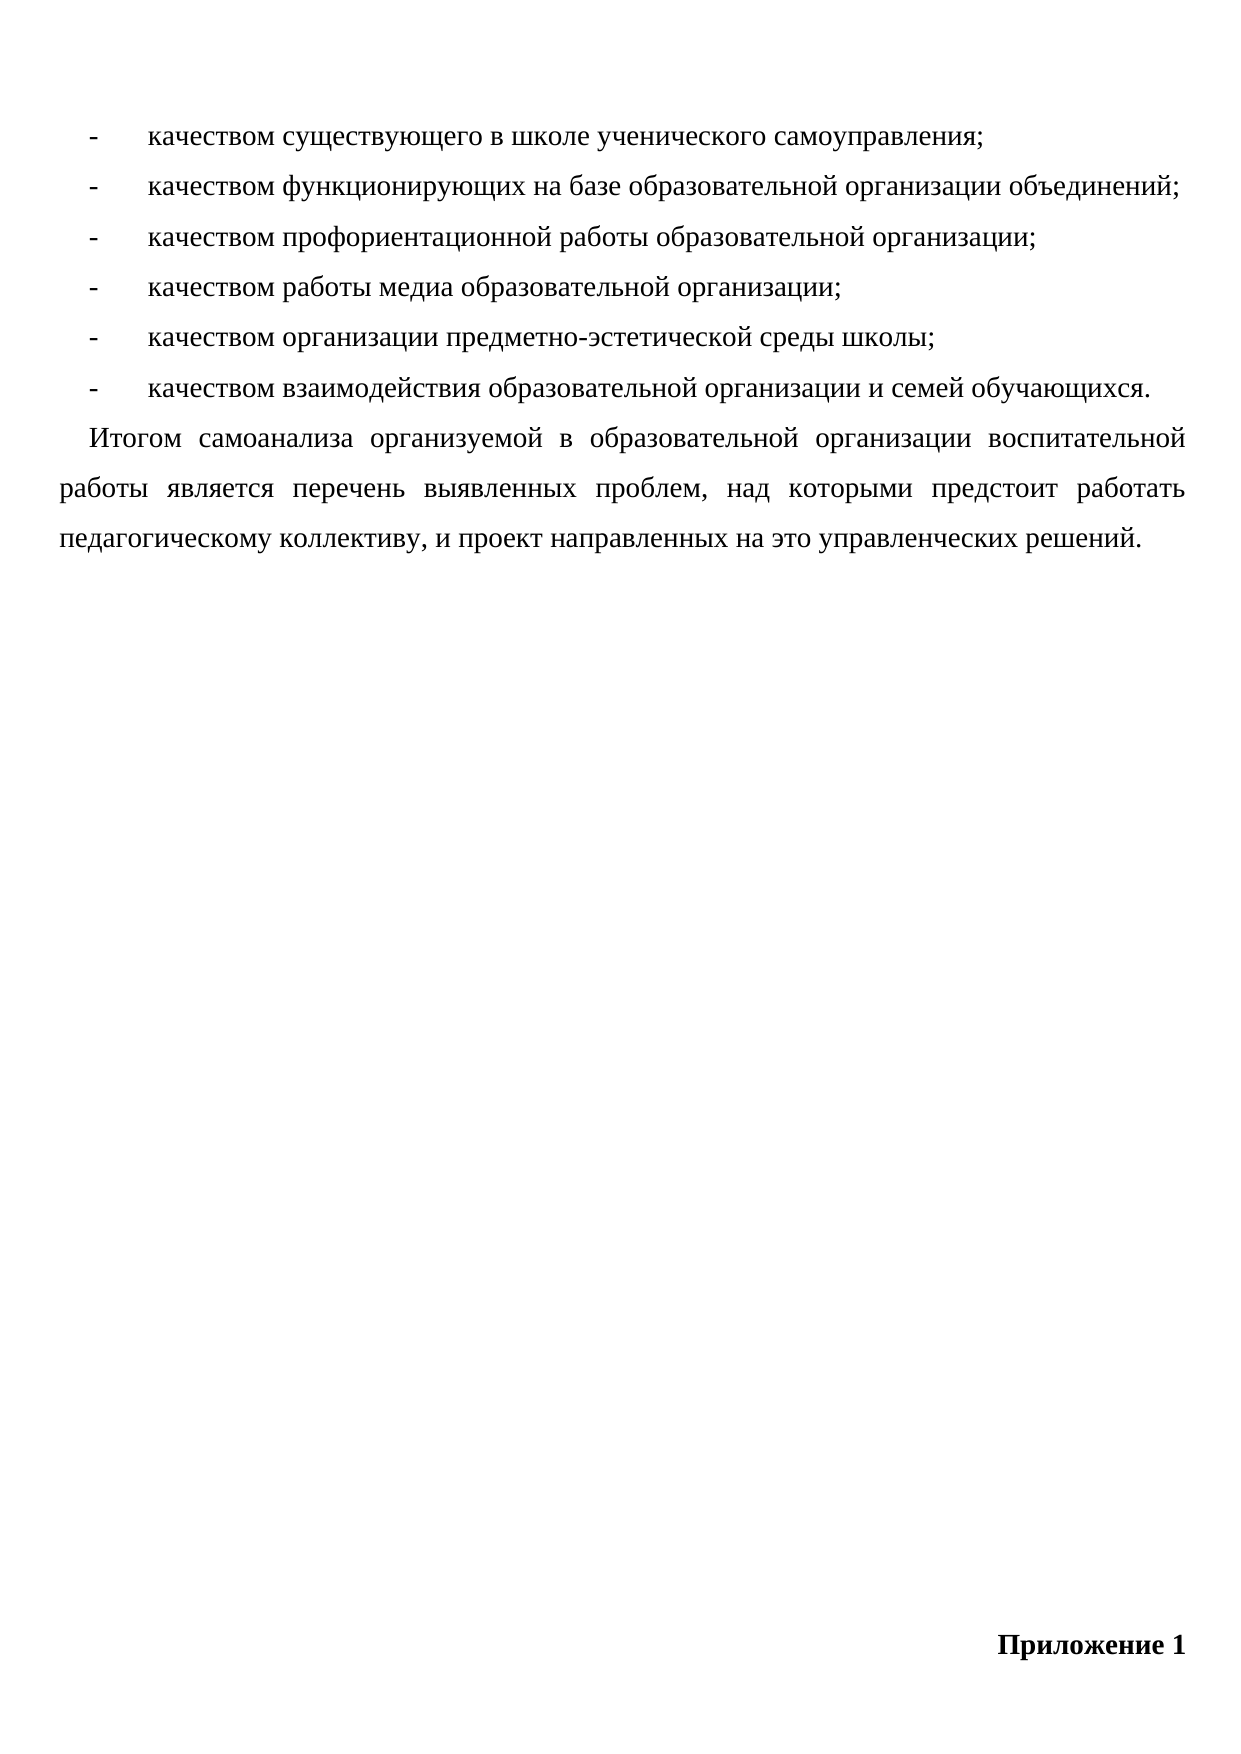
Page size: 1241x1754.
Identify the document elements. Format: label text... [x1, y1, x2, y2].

text Приложение 1 [59, 1627, 1186, 1661]
list качеством функционирующих на базе образовательной организации объединений; [59, 168, 1186, 202]
text Итогом самоанализа организуемой в образовательной организации воспитательной работы является перечень выявленных проблем, над которыми предстоит работать педагогическому коллективу, и проект направленных на это управленческих решений. [59, 420, 1186, 554]
list качеством работы медиа образовательной организации; [59, 269, 1186, 303]
list качеством организации предметно-эстетической среды школы; [59, 319, 1186, 353]
list качеством взаимодействия образовательной организации и семей обучающихся. [59, 370, 1186, 403]
list качеством профориентационной работы образовательной организации; [59, 219, 1186, 252]
list качеством существующего в школе ученического самоуправления; [59, 118, 1186, 152]
